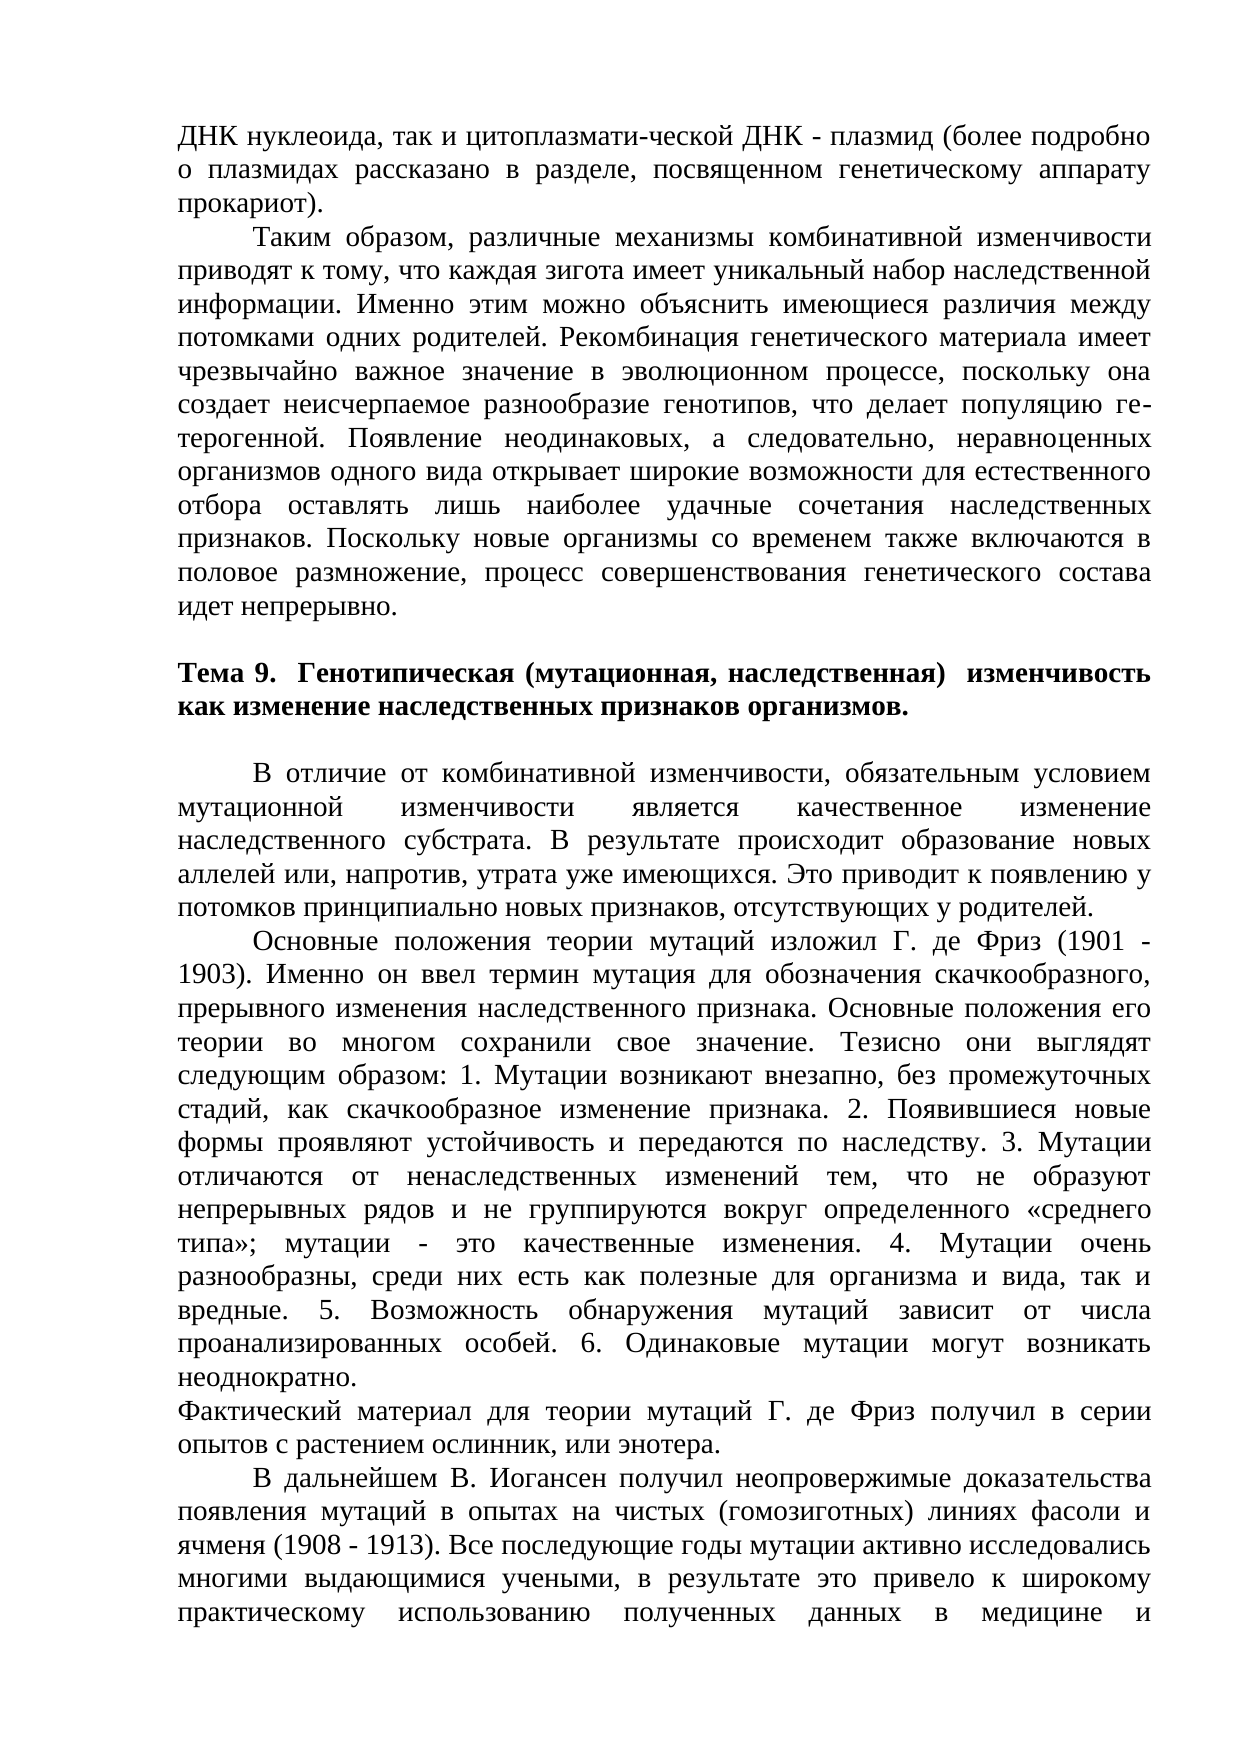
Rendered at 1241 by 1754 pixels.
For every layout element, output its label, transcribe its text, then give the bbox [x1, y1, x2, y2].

text Тема 9. Генотипическая (мутационная, наследственная) изменчивость как изменение наследственных признаков организмов. [177, 655, 1152, 722]
text Таким образом, различные механизмы комбинативной изменчивости приводят к тому, что каждая зигота имеет уникальный набор наследственной информации. Именно этим можно объяснить имеющиеся различия между потомками одних родителей. Рекомбинация генетического материала имеет чрезвычайно важное значение в эволюционном процессе, поскольку она создает неисчерпаемое разнообразие генотипов, что делает популяцию гетерогенной. Появление неодинаковых, а следовательно, неравноценных организмов одного вида открывает широкие возможности для естественного отбора оставлять лишь наиболее удачные сочетания наследственных признаков. Поскольку новые организмы со временем также включаются в половое размножение, процесс совершенствования генетического состава идет непрерывно. [177, 219, 1152, 621]
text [177, 118, 1152, 219]
text В отличие от комбинативной изменчивости, обязательным условием мутационной изменчивости является качественное изменение наследственного субстрата. В результате происходит образование новых аллелей или, напротив, утрата уже имеющихся. Это приводит к появлению у потомков принципиально новых признаков, отсутствующих у родителей. [177, 755, 1152, 923]
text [177, 1460, 1152, 1627]
text Основные положения теории мутаций изложил Г. де Фриз (1901 - 1903). Именно он ввел термин мутация для обозначения скачкообразного, прерывного изменения наследственного признака. Основные положения его теории во многом сохранили свое значение. Тезисно они выглядят следующим образом: 1. Мутации возникают внезапно, без промежуточных стадий, как скачкообразное изменение признака. 2. Появившиеся новые формы проявляют устойчивость и передаются по наследству. 3. Мутации отличаются от ненаследственных изменений тем, что не образуют непрерывных рядов и не группируются вокруг определенного «среднего типа»; мутации - это качественные изменения. 4. Мутации очень разнообразны, среди них есть как полезные для организма и вида, так и вредные. 5. Возможность обнаружения мутаций зависит от числа проанализированных особей. 6. Одинаковые мутации могут возникать неоднократно. [177, 923, 1152, 1393]
text Фактический материал для теории мутаций Г. де Фриз получил в серии опытов с растением ослинник, или энотера. [177, 1393, 1152, 1460]
